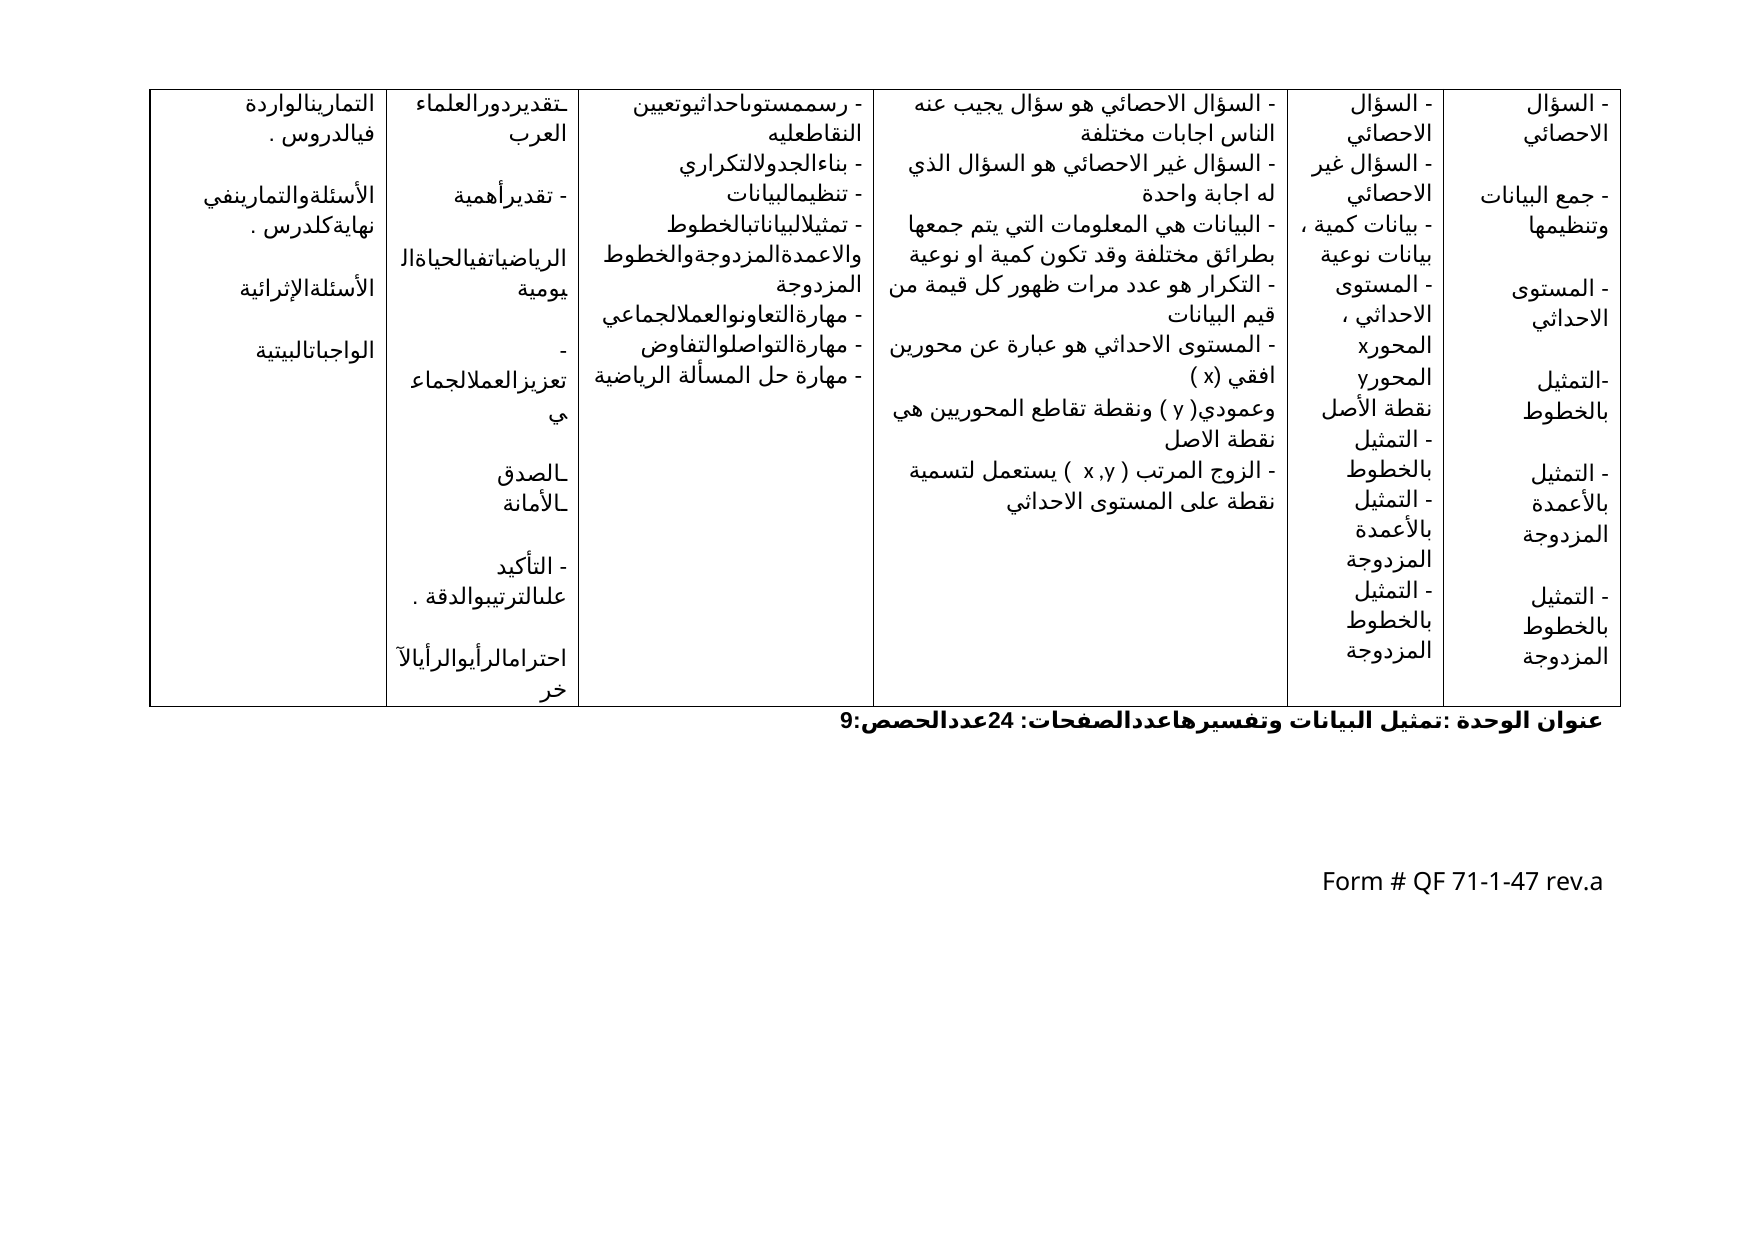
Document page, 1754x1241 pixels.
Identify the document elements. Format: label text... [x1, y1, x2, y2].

table_cell - السؤال الاحصائي هو سؤال يجيب عنه الناس اجابات مختلفة - السؤال غير الاحصائي هو السؤال الذي له اجابة واحدة - البيانات هي المعلومات التي يتم جمعها بطرائق مختلفة وقد تكون كمية او نوعية - التكرار هو عدد مرات ظهور كل قيمة من قيم البيانات - المستوى الاحداثي هو عبارة عن محورين افقي (x ) وعمودي( y ) ونقطة تقاطع المحوريين هي نقطة الاصل - الزوج المرتب ( x ,y ) يستعمل لتسمية نقطة على المستوى الاحداثي [874, 90, 1287, 706]
table_cell التمارینالواردة فيالدروس . الأسئلةوالتمارينفي نهايةكلدرس . الأسئلةالإثرائیة الواجباتالبیتیة [151, 90, 386, 706]
text Form # QF 71-1-47 rev.a [150, 864, 1604, 898]
table_cell - السؤال الاحصائي - جمع البيانات وتنظيمها - المستوى الاحداثي -التمثيل بالخطوط - التمثيل بالأعمدة المزدوجة - التمثيل بالخطوط المزدوجة [1444, 90, 1620, 706]
table_cell - السؤال الاحصائي - السؤال غير الاحصائي - بيانات كمية ، بيانات نوعية - المستوى الاحداثي ، المحورx المحورy نقطة الأصل - التمثيل بالخطوط - التمثيل بالأعمدة المزدوجة - التمثيل بالخطوط المزدوجة [1288, 90, 1443, 706]
table_cell - رسممستوىاحداثيوتعیین النقاطعلیه - بناءالجدولالتكراري - تنظيمالبيانات - تمثيلالبياناتبالخطوط والاعمدةالمزدوجةوالخطوط المزدوجة - مهارةالتعاونوالعملالجماعي - مهارةالتواصلوالتفاوض - مهارة حل المسألة الرياضية [579, 90, 873, 706]
table_cell ـتقديردورالعلماء العرب - تقديرأهمية الرياضياتفيالحياةاليومية - تعزيزالعملالجماعي ـالصدق ـالأمانة - التأكيد علىالترتيبوالدقة . احترامالرأيوالرأيالآخر [387, 90, 578, 706]
text عنوان الوحدة :تمثيل البيانات وتفسيرهاعددالصفحات: 24عددالحصص:9 [150, 707, 1604, 733]
